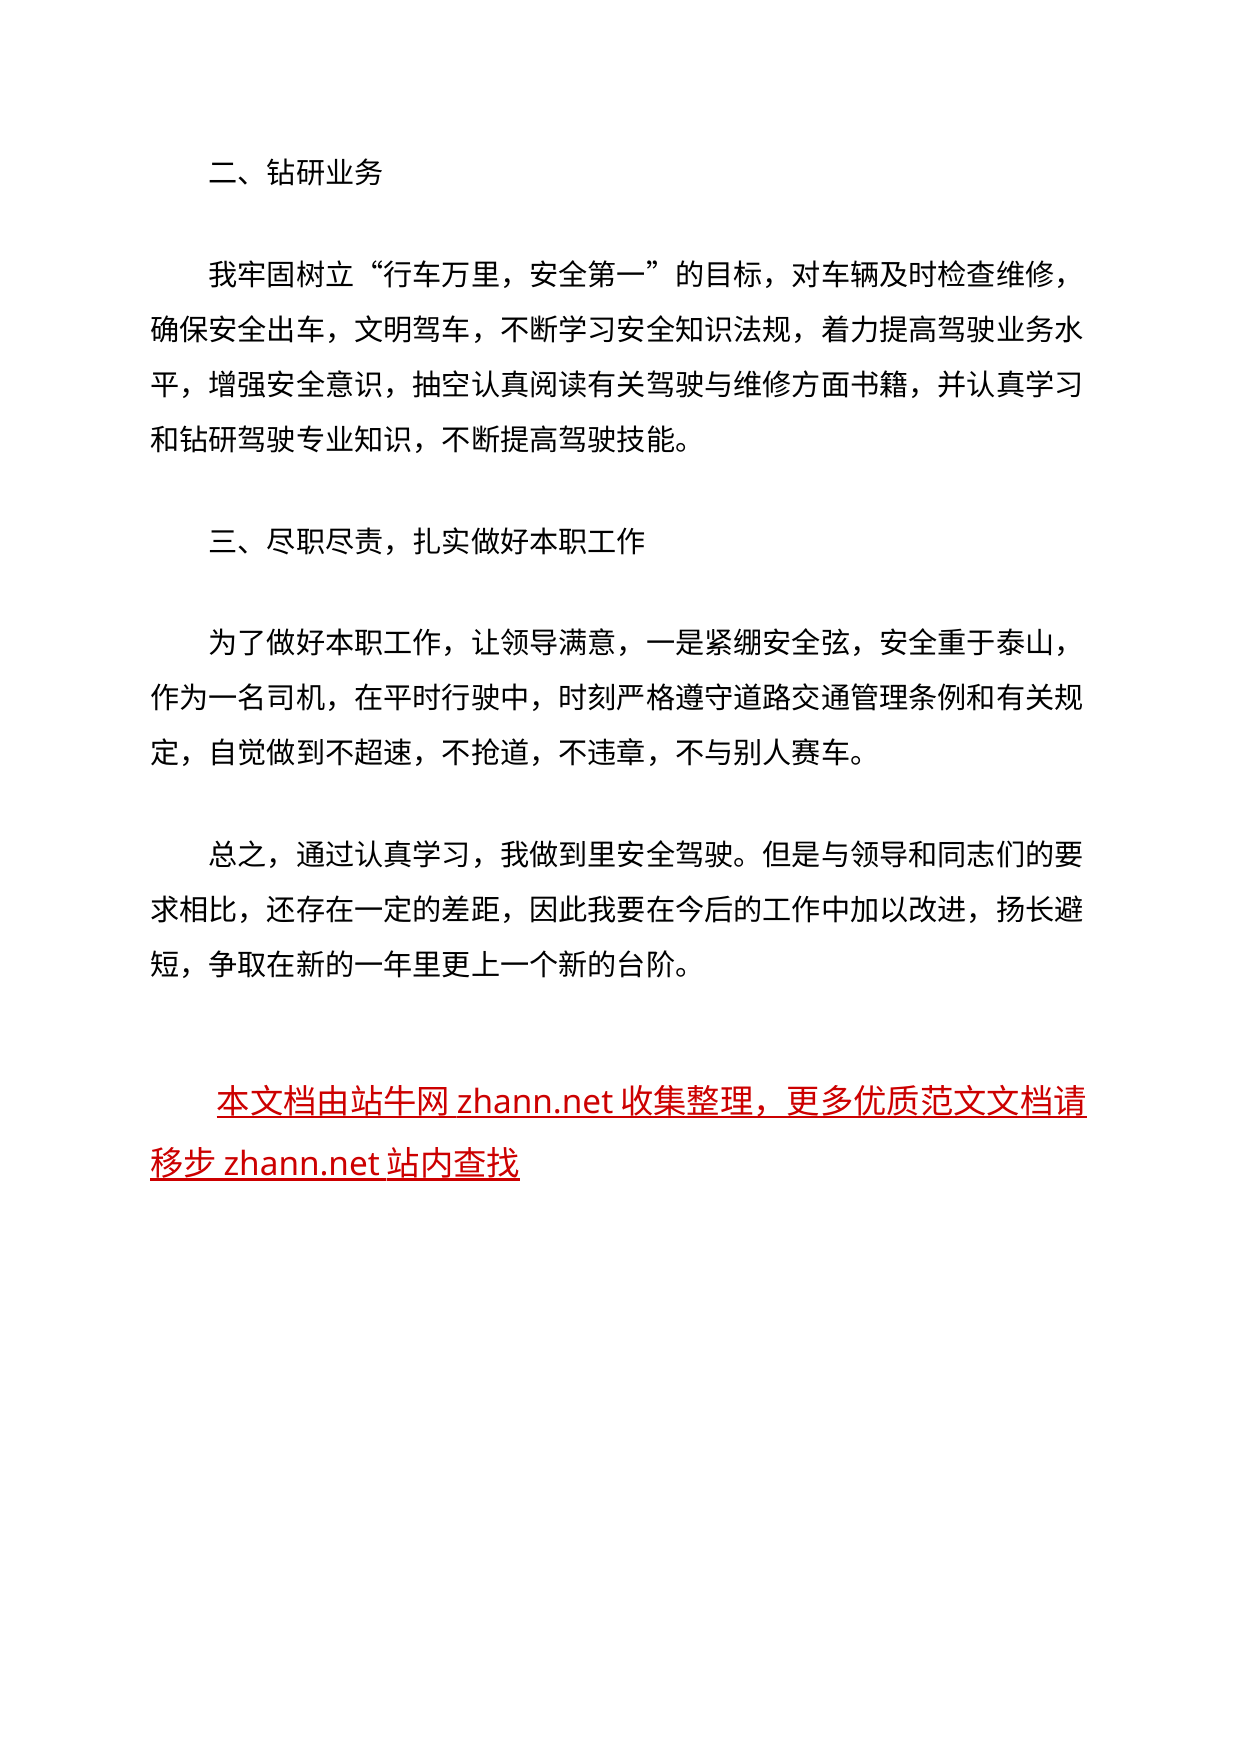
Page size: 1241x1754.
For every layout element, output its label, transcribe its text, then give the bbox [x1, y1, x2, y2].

text 三、尽职尽责，扎实做好本职工作 [150, 518, 1090, 561]
text 本文档由站牛网zhann.net收集整理，更多优质范文文档请移步zhann.net站内查找 [150, 1074, 1090, 1186]
text 为了做好本职工作，让领导满意，一是紧绷安全弦，安全重于泰山，作为一名司机，在平时行驶中，时刻严格遵守道路交通管理条例和有关规定，自觉做到不超速，不抢道，不违章，不与别人赛车。 [150, 620, 1090, 772]
text 总之，通过认真学习，我做到里安全驾驶。但是与领导和同志们的要求相比，还存在一定的差距，因此我要在今后的工作中加以改进，扬长避短，争取在新的一年里更上一个新的台阶。 [150, 832, 1090, 984]
text 二、钻研业务 [150, 150, 1090, 192]
text 我牢固树立“行车万里，安全第一”的目标，对车辆及时检查维修，确保安全出车，文明驾车，不断学习安全知识法规，着力提高驾驶业务水平，增强安全意识，抽空认真阅读有关驾驶与维修方面书籍，并认真学习和钻研驾驶专业知识，不断提高驾驶技能。 [150, 252, 1090, 459]
